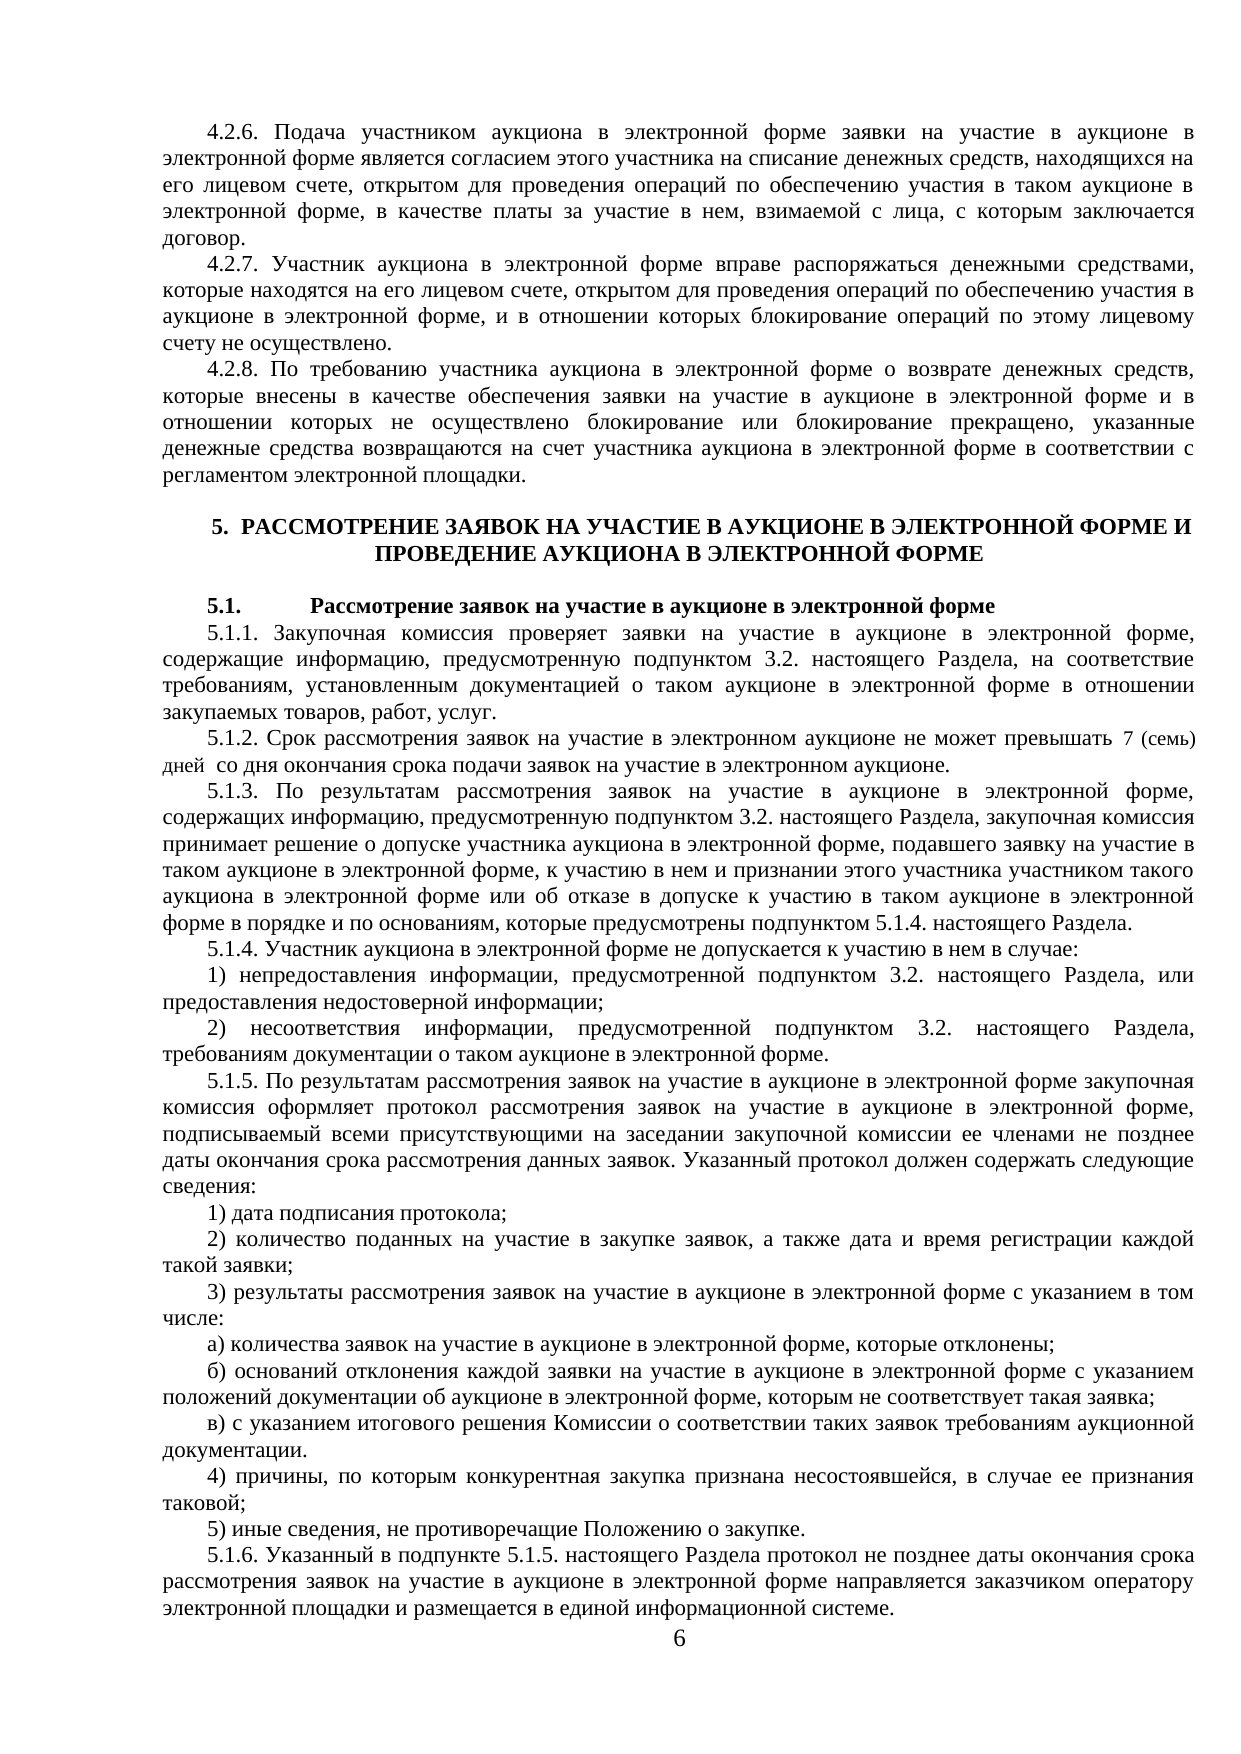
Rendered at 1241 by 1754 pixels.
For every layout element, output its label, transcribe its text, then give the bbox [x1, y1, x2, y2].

text 5.1.6. Указанный в подпункте 5.1.5. настоящего Раздела протокол не позднее даты окончания срока рассмотрения заявок на участие в аукционе в электронной форме направляется заказчиком оператору электронной площадки и размещается в единой информационной системе. [162, 1541, 1196, 1620]
text 2) количество поданных на участие в закупке заявок, а также дата и время регистрации каждой такой заявки; [162, 1225, 1196, 1278]
text 5.1.4. Участник аукциона в электронной форме не допускается к участию в нем в случае: [162, 935, 1196, 961]
text 4.2.7. Участник аукциона в электронной форме вправе распоряжаться денежными средствами, которые находятся на его лицевом счете, открытом для проведения операций по обеспечению участия в аукционе в электронной форме, и в отношении которых блокирование операций по этому лицевому счету не осуществлено. [162, 250, 1196, 355]
text б) оснований отклонения каждой заявки на участие в аукционе в электронной форме с указанием положений документации об аукционе в электронной форме, которым не соответствует такая заявка; [162, 1357, 1196, 1409]
text 4.2.8. По требованию участника аукциона в электронной форме о возврате денежных средств, которые внесены в качестве обеспечения заявки на участие в аукционе в электронной форме и в отношении которых не осуществлено блокирование или блокирование прекращено, указанные денежные средства возвращаются на счет участника аукциона в электронной форме в соответствии с регламентом электронной площадки. [162, 355, 1196, 487]
text 5.1.5. По результатам рассмотрения заявок на участие в аукционе в электронной форме закупочная комиссия оформляет протокол рассмотрения заявок на участие в аукционе в электронной форме, подписываемый всеми присутствующими на заседании закупочной комиссии ее членами не позднее даты окончания срока рассмотрения данных заявок. Указанный протокол должен содержать следующие сведения: [162, 1067, 1196, 1199]
text 1) дата подписания протокола; [162, 1199, 1196, 1225]
text 2) несоответствия информации, предусмотренной подпунктом 3.2. настоящего Раздела, требованиям документации о таком аукционе в электронной форме. [162, 1014, 1196, 1067]
text 5) иные сведения, не противоречащие Положению о закупке. [162, 1515, 1196, 1541]
text 4) причины, по которым конкурентная закупка признана несостоявшейся, в случае ее признания таковой; [162, 1462, 1196, 1515]
text а) количества заявок на участие в аукционе в электронной форме, которые отклонены; [162, 1330, 1196, 1357]
text 5.1. Рассмотрение заявок на участие в аукционе в электронной форме [162, 592, 1196, 619]
text в) с указанием итогового решения Комиссии о соответствии таких заявок требованиям аукционной документации. [162, 1409, 1196, 1462]
text 3) результаты рассмотрения заявок на участие в аукционе в электронной форме с указанием в том числе: [162, 1278, 1196, 1330]
subtitle 5. РАССМОТРЕНИЕ ЗАЯВОК на участие в аукционе в электронной форме И ПРОВЕДЕНИЕ АУКЦИОНА В ЭЛЕКТРОННОЙ ФОРМЕ [162, 513, 1196, 566]
text 5.1.1. Закупочная комиссия проверяет заявки на участие в аукционе в электронной форме, содержащие информацию, предусмотренную подпунктом 3.2. настоящего Раздела, на соответствие требованиям, установленным документацией о таком аукционе в электронной форме в отношении закупаемых товаров, работ, услуг. [162, 619, 1196, 724]
text 5.1.2. Срок рассмотрения заявок на участие в электронном аукционе не может превышать 7 (семь) дней со дня окончания срока подачи заявок на участие в электронном аукционе. [162, 724, 1196, 777]
text 4.2.6. Подача участником аукциона в электронной форме заявки на участие в аукционе в электронной форме является согласием этого участника на списание денежных средств, находящихся на его лицевом счете, открытом для проведения операций по обеспечению участия в таком аукционе в электронной форме, в качестве платы за участие в нем, взимаемой с лица, с которым заключается договор. [162, 118, 1196, 250]
text 1) непредоставления информации, предусмотренной подпунктом 3.2. настоящего Раздела, или предоставления недостоверной информации; [162, 961, 1196, 1014]
text 5.1.3. По результатам рассмотрения заявок на участие в аукционе в электронной форме, содержащих информацию, предусмотренную подпунктом 3.2. настоящего Раздела, закупочная комиссия принимает решение о допуске участника аукциона в электронной форме, подавшего заявку на участие в таком аукционе в электронной форме, к участию в нем и признании этого участника участником такого аукциона в электронной форме или об отказе в допуске к участию в таком аукционе в электронной форме в порядке и по основаниям, которые предусмотрены подпунктом 5.1.4. настоящего Раздела. [162, 777, 1196, 935]
